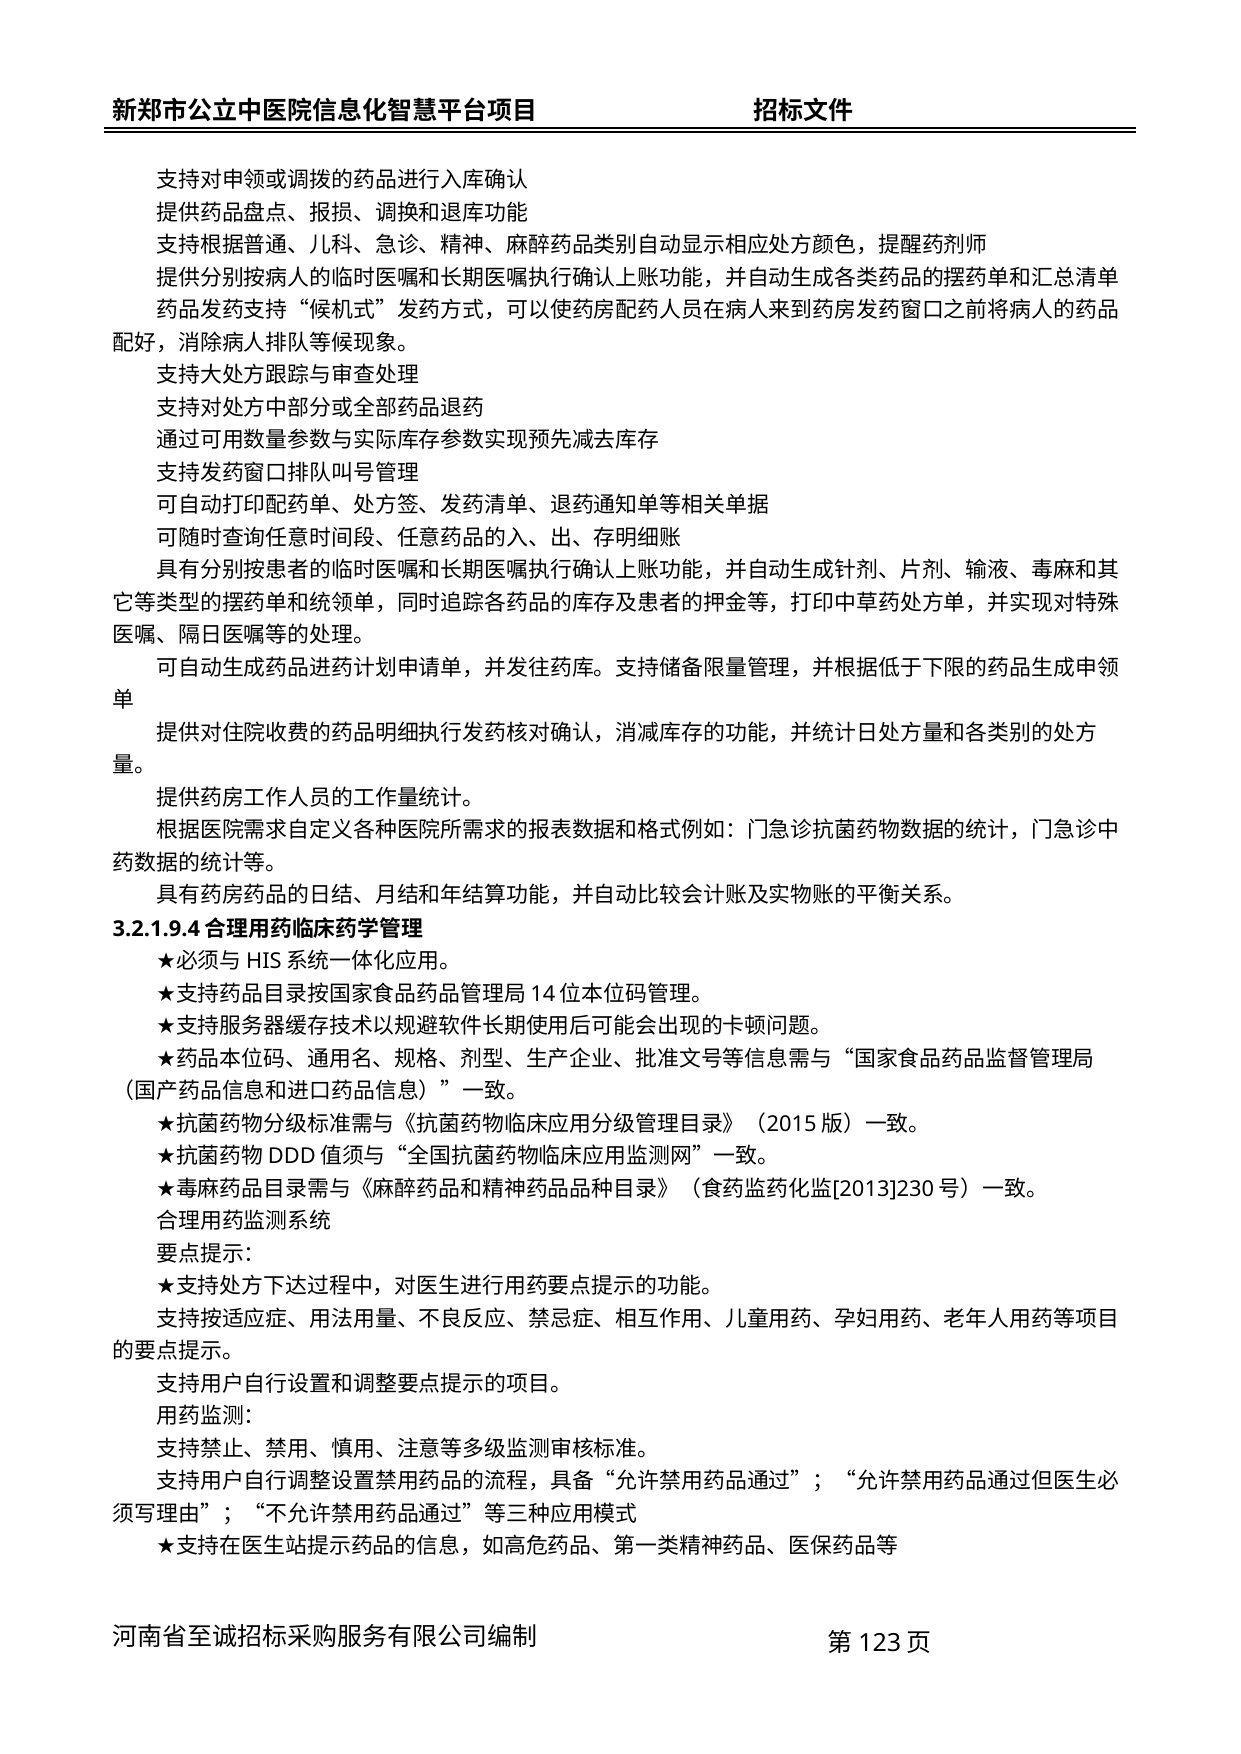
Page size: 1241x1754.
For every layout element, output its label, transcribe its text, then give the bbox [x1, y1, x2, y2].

text 支持根据普通、儿科、急诊、精神、麻醉药品类别自动显示相应处方颜色，提醒药剂师 [112, 227, 1128, 259]
text 支持对申领或调拨的药品进行入库确认 [112, 162, 1128, 194]
text 根据医院需求自定义各种医院所需求的报表数据和格式例如：门急诊抗菌药物数据的统计，门急诊中药数据的统计等。 [112, 812, 1128, 877]
text ★抗菌药物分级标准需与《抗菌药物临床应用分级管理目录》（2015版）一致。 [112, 1105, 1128, 1138]
text 提供药房工作人员的工作量统计。 [112, 779, 1128, 812]
text 可自动打印配药单、处方签、发药清单、退药通知单等相关单据 [112, 487, 1128, 519]
text 要点提示： [112, 1235, 1128, 1268]
text 支持发药窗口排队叫号管理 [112, 454, 1128, 487]
text 通过可用数量参数与实际库存参数实现预先减去库存 [112, 422, 1128, 454]
text ★支持服务器缓存技术以规避软件长期使用后可能会出现的卡顿问题。 [112, 1008, 1128, 1040]
text ★必须与HIS系统一体化应用。 [112, 943, 1128, 975]
text 支持对处方中部分或全部药品退药 [112, 389, 1128, 422]
text 支持大处方跟踪与审查处理 [112, 357, 1128, 389]
text 支持禁止、禁用、慎用、注意等多级监测审核标准。 [112, 1430, 1128, 1463]
text 支持用户自行调整设置禁用药品的流程，具备“允许禁用药品通过”；“允许禁用药品通过但医生必须写理由”；“不允许禁用药品通过”等三种应用模式 [112, 1463, 1128, 1528]
text 支持按适应症、用法用量、不良反应、禁忌症、相互作用、儿童用药、孕妇用药、老年人用药等项目的要点提示。 [112, 1300, 1128, 1365]
text ★毒麻药品目录需与《麻醉药品和精神药品品种目录》（食药监药化监[2013]230号）一致。 [112, 1170, 1128, 1203]
subtitle 3.2.1.9.4合理用药临床药学管理 [112, 909, 1128, 943]
text ★抗菌药物DDD值须与“全国抗菌药物临床应用监测网”一致。 [112, 1138, 1128, 1170]
text 用药监测： [112, 1398, 1128, 1430]
text 提供分别按病人的临时医嘱和长期医嘱执行确认上账功能，并自动生成各类药品的摆药单和汇总清单 [112, 259, 1128, 292]
text 具有分别按患者的临时医嘱和长期医嘱执行确认上账功能，并自动生成针剂、片剂、输液、毒麻和其它等类型的摆药单和统领单，同时追踪各药品的库存及患者的押金等，打印中草药处方单，并实现对特殊医嘱、隔日医嘱等的处理。 [112, 552, 1128, 649]
text 可自动生成药品进药计划申请单，并发往药库。支持储备限量管理，并根据低于下限的药品生成申领单 [112, 649, 1128, 714]
text ★支持药品目录按国家食品药品管理局14位本位码管理。 [112, 975, 1128, 1008]
text 提供对住院收费的药品明细执行发药核对确认，消减库存的功能，并统计日处方量和各类别的处方量。 [112, 714, 1128, 779]
text 药品发药支持“候机式”发药方式，可以使药房配药人员在病人来到药房发药窗口之前将病人的药品配好，消除病人排队等候现象。 [112, 292, 1128, 357]
text ★支持处方下达过程中，对医生进行用药要点提示的功能。 [112, 1268, 1128, 1300]
text 合理用药监测系统 [112, 1203, 1128, 1235]
text ★支持在医生站提示药品的信息，如高危药品、第一类精神药品、医保药品等 [112, 1528, 1128, 1560]
text 可随时查询任意时间段、任意药品的入、出、存明细账 [112, 519, 1128, 552]
text 支持用户自行设置和调整要点提示的项目。 [112, 1365, 1128, 1398]
text 具有药房药品的日结、月结和年结算功能，并自动比较会计账及实物账的平衡关系。 [112, 877, 1128, 909]
text ★药品本位码、通用名、规格、剂型、生产企业、批准文号等信息需与“国家食品药品监督管理局（国产药品信息和进口药品信息）”一致。 [112, 1040, 1128, 1105]
text 提供药品盘点、报损、调换和退库功能 [112, 194, 1128, 227]
